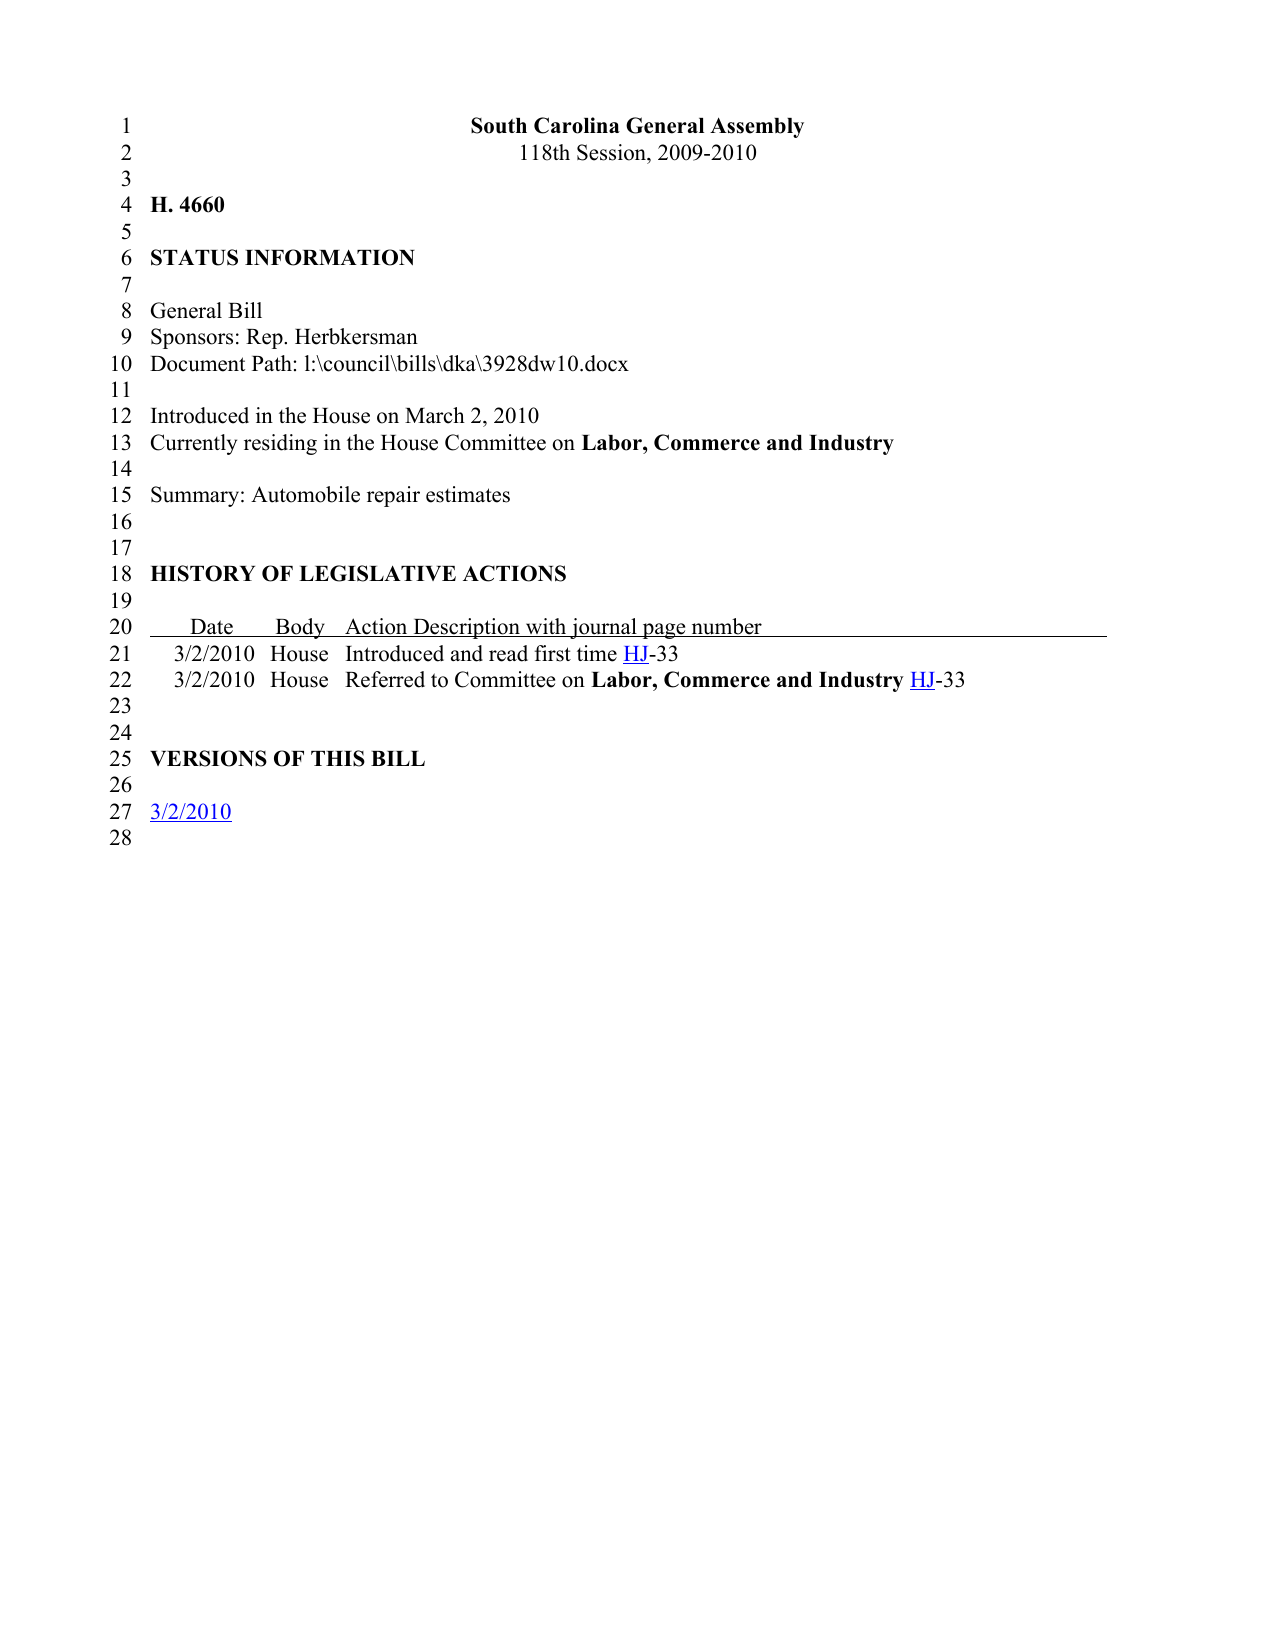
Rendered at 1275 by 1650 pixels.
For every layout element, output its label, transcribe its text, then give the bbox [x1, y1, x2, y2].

text 118th Session, 2009-2010 [150, 139, 1125, 165]
text 3/2/2010 House Referred to Committee on Labor, Commerce and Industry HJ-33 [150, 666, 1125, 692]
text Document Path: l:\council\bills\dka\3928dw10.docx [150, 350, 1125, 376]
text Introduced in the House on March 2, 2010 [150, 402, 1125, 429]
text Currently residing in the House Committee on Labor, Commerce and Industry [150, 429, 1125, 455]
text H. 4660 [150, 192, 1125, 218]
text Summary: Automobile repair estimates [150, 481, 1125, 508]
text General Bill [150, 297, 1125, 323]
text VERSIONS OF THIS BILL [150, 745, 1125, 771]
text Sponsors: Rep. Herbkersman [150, 323, 1125, 350]
text STATUS INFORMATION [150, 244, 1125, 271]
text Date Body Action Description with journal page number [150, 613, 1125, 639]
text HISTORY OF LEGISLATIVE ACTIONS [150, 561, 1125, 587]
text South Carolina General Assembly [150, 112, 1125, 139]
text 3/2/2010 House Introduced and read first time HJ-33 [150, 639, 1125, 666]
text 3/2/2010 [150, 798, 1125, 824]
